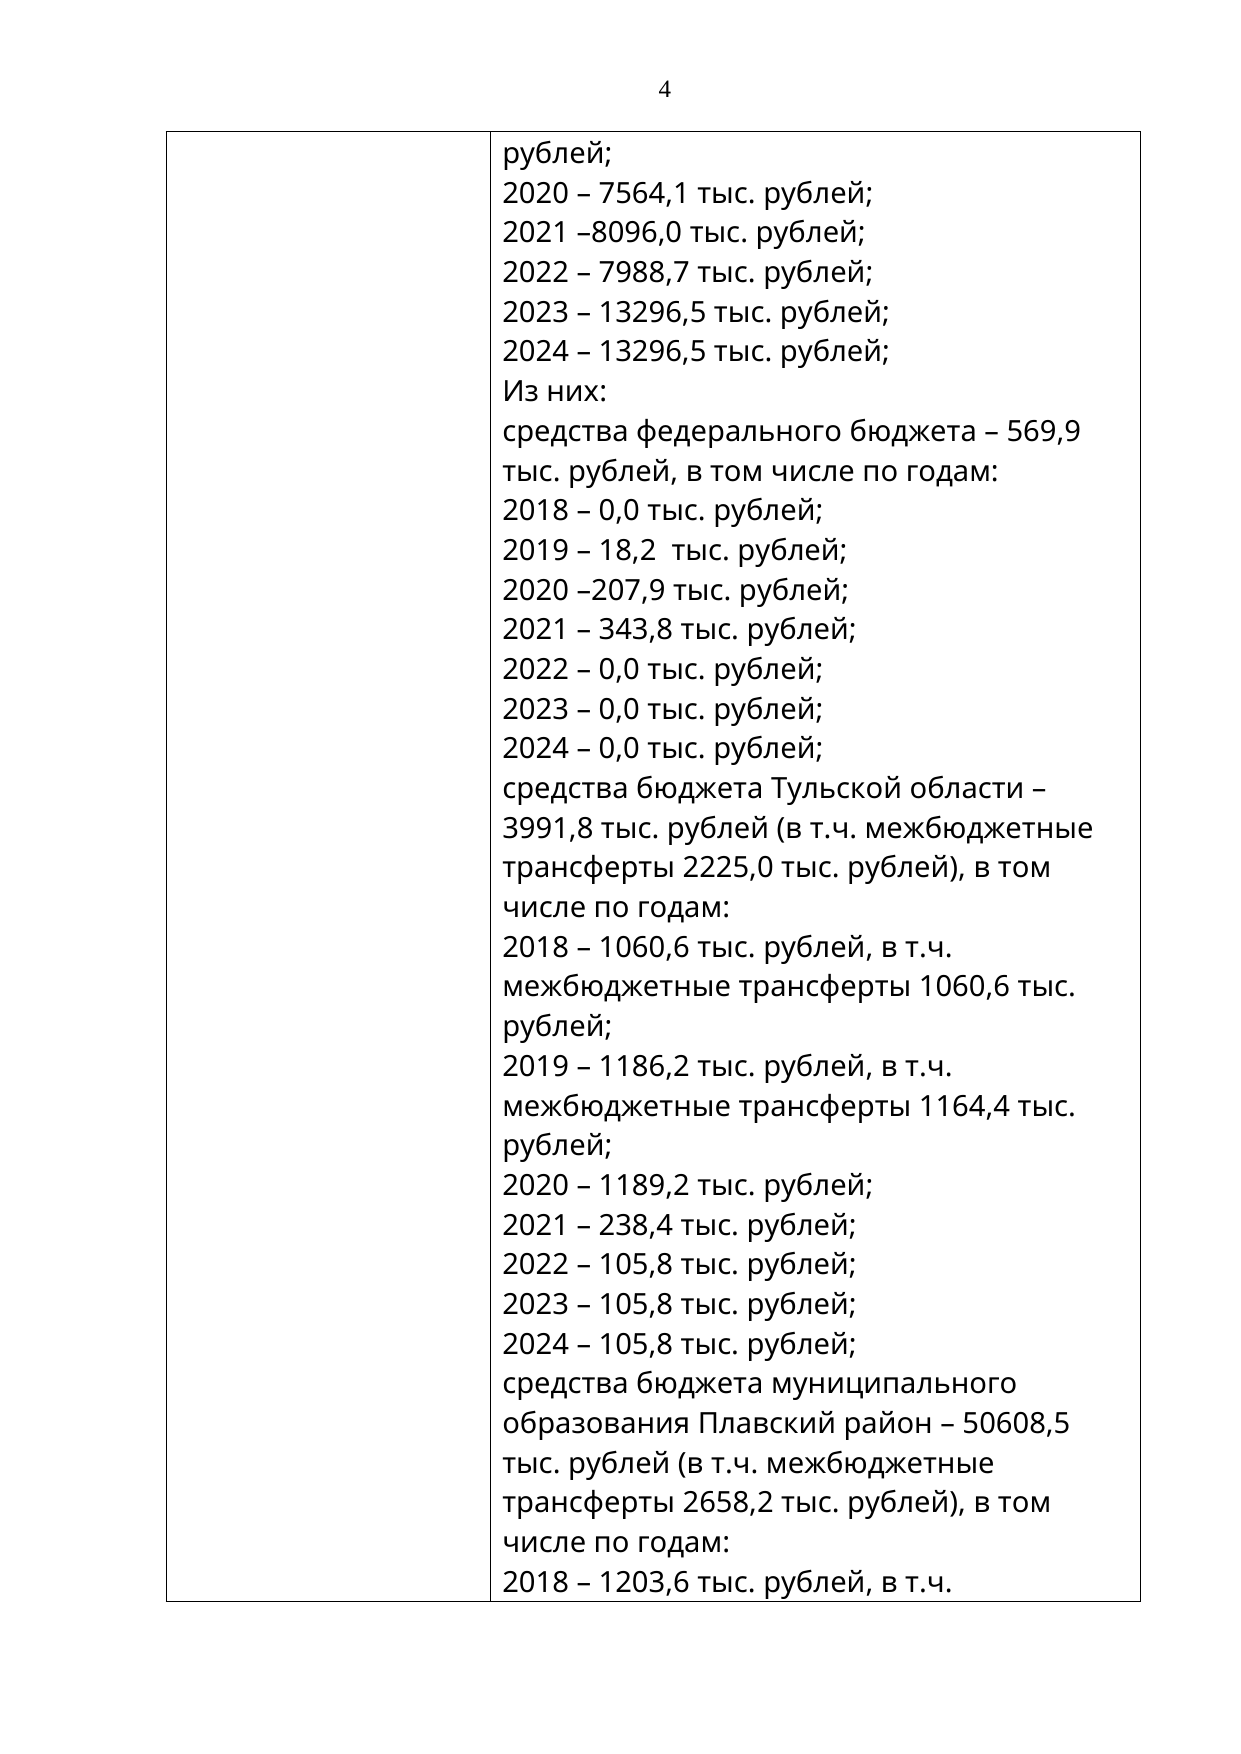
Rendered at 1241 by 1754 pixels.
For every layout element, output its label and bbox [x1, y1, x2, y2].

table_header [491, 132, 1140, 1601]
table_header [167, 132, 490, 1601]
